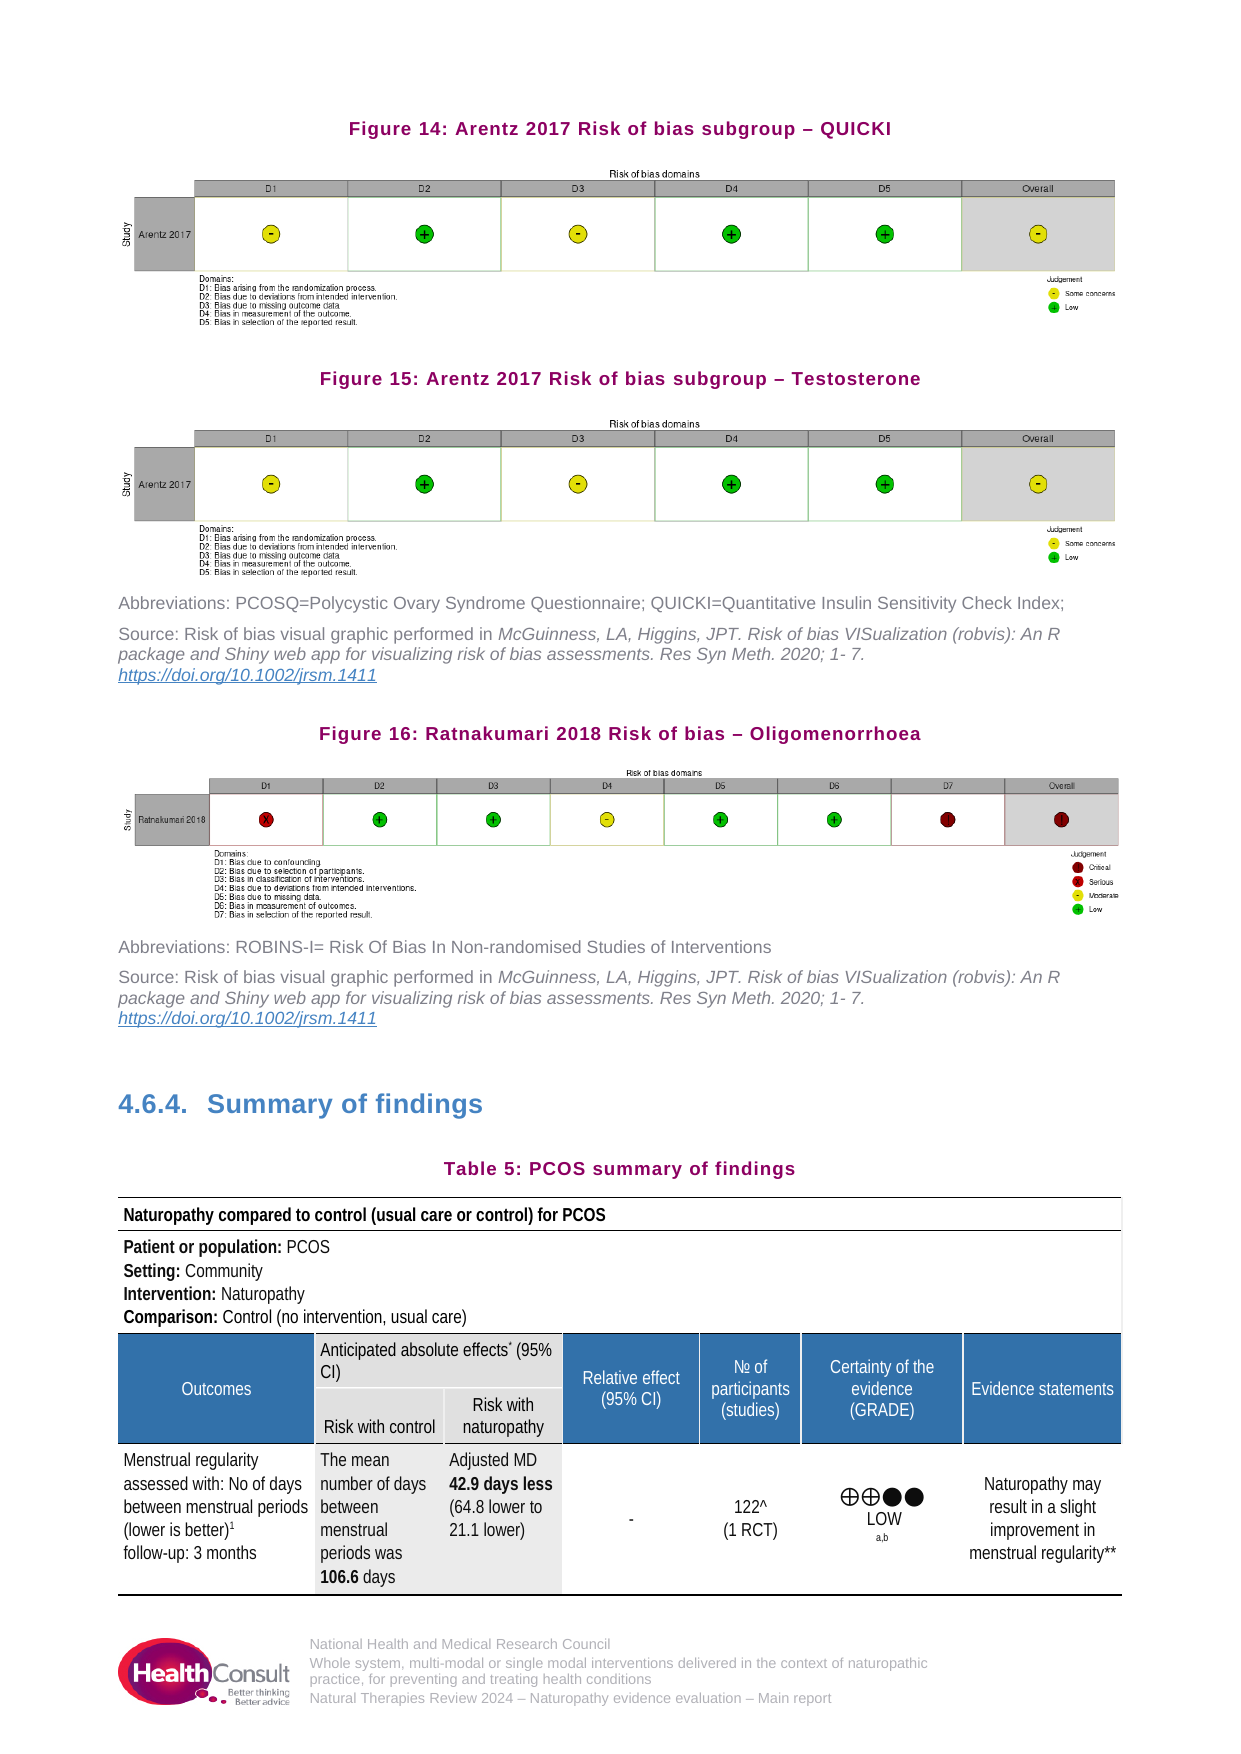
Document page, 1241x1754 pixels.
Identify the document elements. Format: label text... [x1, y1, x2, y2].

text Abbreviations: ROBINS-I= Risk Of Bias In Non-randomised Studies of Interventions [118, 936, 1122, 957]
picture [118, 407, 1123, 579]
text Source: Risk of bias visual graphic performed in McGuinness, LA, Higgins, JPT. Risk of bias VISualization (robvis): An R package and Shiny web app for visualizing risk of bias assessments. Res Syn Meth. 2020; 1- 7. https://doi.org/10.1002/jrsm.1411 [118, 967, 1122, 1028]
picture [118, 762, 1123, 922]
picture [118, 158, 1123, 329]
text Abbreviations: PCOSQ=Polycystic Ovary Syndrome Questionnaire; QUICKI=Quantitative Insulin Sensitivity Check Index; [118, 593, 1122, 613]
table_cell Adjusted MD 42.9 days less (64.8 lower to 21.1 lower) [444, 1444, 562, 1594]
table_cell № of participants (studies) [700, 1334, 800, 1443]
table_cell Evidence statements [964, 1334, 1121, 1443]
table_cell Anticipated absolute effects* (95% CI) [316, 1334, 562, 1387]
picture [118, 1638, 290, 1705]
text Source: Risk of bias visual graphic performed in McGuinness, LA, Higgins, JPT. Risk of bias VISualization (robvis): An R package and Shiny web app for visualizing risk of bias assessments. Res Syn Meth. 2020; 1- 7. https://doi.org/10.1002/jrsm.1411 [118, 624, 1122, 685]
table_cell Patient or population: PCOS Setting: Community Intervention: Naturopathy Comparison: Control (no intervention, usual care) [118, 1231, 1121, 1333]
table_cell ⨁⨁◯◯ LOW a,b [801, 1444, 963, 1594]
table_cell The mean number of days between menstrual periods was 106.6 days [315, 1444, 444, 1594]
table_cell Menstrual regularity assessed with: No of days between menstrual periods (lower is better)1 follow-up: 3 months [118, 1444, 315, 1594]
table_cell Naturopathy may result in a slight improvement in menstrual regularity** [963, 1444, 1122, 1594]
table_cell Risk with naturopathy [445, 1389, 562, 1443]
table_cell 122^ (1 RCT) [700, 1444, 801, 1594]
table_cell Relative effect (95% CI) [563, 1334, 699, 1443]
table_cell Certainty of the evidence (GRADE) [802, 1334, 962, 1443]
table_cell - [563, 1444, 699, 1594]
table_cell Risk with control [316, 1389, 443, 1443]
text Table 5: PCOS summary of findings [118, 1157, 1122, 1179]
subtitle Summary of findings [118, 1088, 1122, 1120]
table_cell Outcomes [118, 1334, 314, 1443]
table_header Naturopathy compared to control (usual care or control) for PCOS [118, 1198, 1121, 1230]
